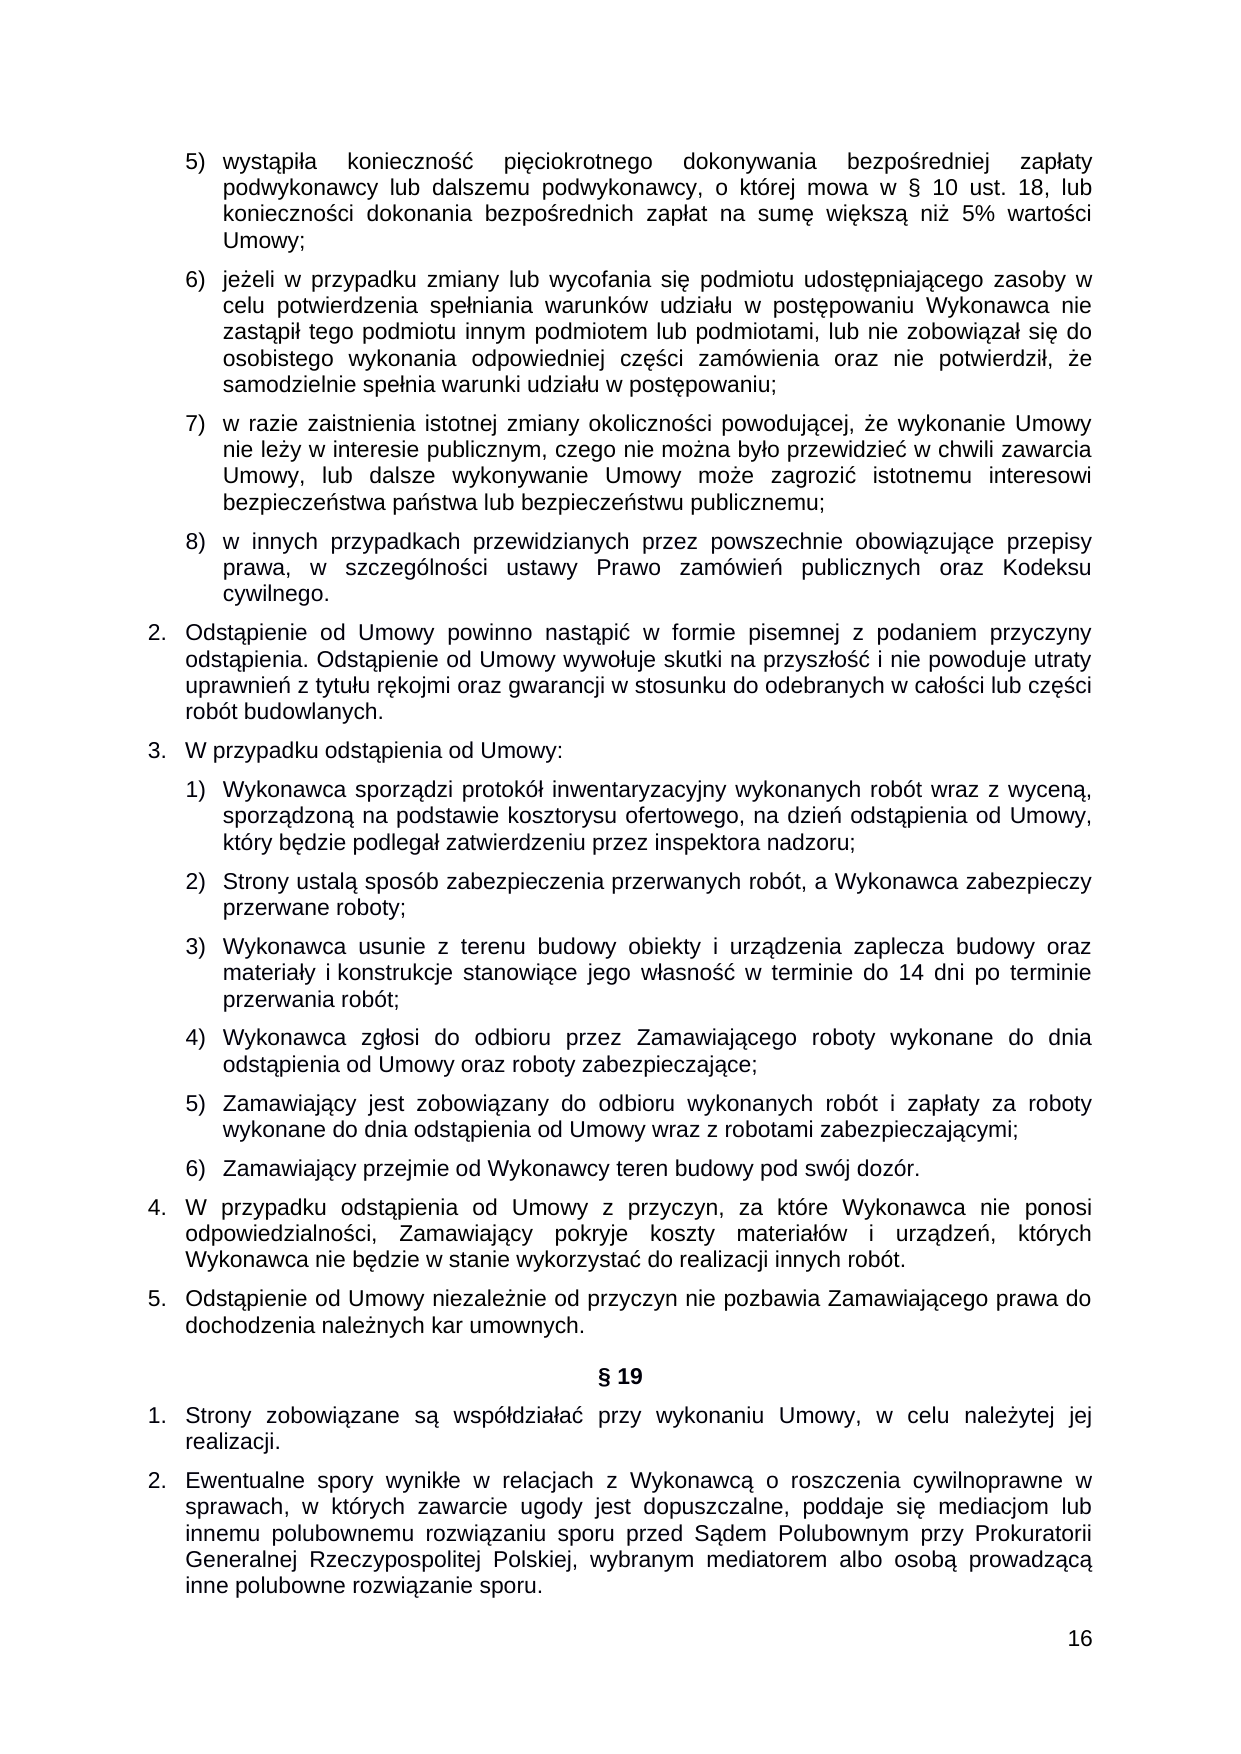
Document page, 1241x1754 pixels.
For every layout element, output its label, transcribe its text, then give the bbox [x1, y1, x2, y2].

list Strony ustalą sposób zabezpieczenia przerwanych robót, a Wykonawca zabezpieczy przerwane roboty; [185, 868, 1093, 920]
list Odstąpienie od Umowy powinno nastąpić w formie pisemnej z podaniem przyczyny odstąpienia. Odstąpienie od Umowy wywołuje skutki na przyszłość i nie powoduje utraty uprawnień z tytułu rękojmi oraz gwarancji w stosunku do odebranych w całości lub części robót budowlanych. [148, 619, 1093, 725]
list Strony zobowiązane są współdziałać przy wykonaniu Umowy, w celu należytej jej realizacji. [148, 1402, 1093, 1454]
text § 19 [148, 1363, 1093, 1389]
list w razie zaistnienia istotnej zmiany okoliczności powodującej, że wykonanie Umowy nie leży w interesie publicznym, czego nie można było przewidzieć w chwili zawarcia Umowy, lub dalsze wykonywanie Umowy może zagrozić istotnemu interesowi bezpieczeństwa państwa lub bezpieczeństwu publicznemu; [185, 410, 1093, 515]
list Ewentualne spory wynikłe w relacjach z Wykonawcą o roszczenia cywilnoprawne w sprawach, w których zawarcie ugody jest dopuszczalne, poddaje się mediacjom lub innemu polubownemu rozwiązaniu sporu przed Sądem Polubownym przy Prokuratorii Generalnej Rzeczypospolitej Polskiej, wybranym mediatorem albo osobą prowadzącą inne polubowne rozwiązanie sporu. [148, 1467, 1093, 1599]
list W przypadku odstąpienia od Umowy: [148, 737, 1093, 763]
list Zamawiający przejmie od Wykonawcy teren budowy pod swój dozór. [185, 1155, 1093, 1181]
list w innych przypadkach przewidzianych przez powszechnie obowiązujące przepisy prawa, w szczególności ustawy Prawo zamówień publicznych oraz Kodeksu cywilnego. [185, 528, 1093, 607]
list Wykonawca zgłosi do odbioru przez Zamawiającego roboty wykonane do dnia odstąpienia od Umowy oraz roboty zabezpieczające; [185, 1024, 1093, 1077]
list Wykonawca usunie z terenu budowy obiekty i urządzenia zaplecza budowy oraz materiały i konstrukcje stanowiące jego własność w terminie do 14 dni po terminie przerwania robót; [185, 933, 1093, 1012]
list wystąpiła konieczność pięciokrotnego dokonywania bezpośredniej zapłaty podwykonawcy lub dalszemu podwykonawcy, o której mowa w § 10 ust. 18, lub konieczności dokonania bezpośrednich zapłat na sumę większą niż 5% wartości Umowy; [185, 148, 1093, 253]
list Wykonawca sporządzi protokół inwentaryzacyjny wykonanych robót wraz z wyceną, sporządzoną na podstawie kosztorysu ofertowego, na dzień odstąpienia od Umowy, który będzie podlegał zatwierdzeniu przez inspektora nadzoru; [185, 776, 1093, 855]
list Odstąpienie od Umowy niezależnie od przyczyn nie pozbawia Zamawiającego prawa do dochodzenia należnych kar umownych. [148, 1285, 1093, 1338]
list jeżeli w przypadku zmiany lub wycofania się podmiotu udostępniającego zasoby w celu potwierdzenia spełniania warunków udziału w postępowaniu Wykonawca nie zastąpił tego podmiotu innym podmiotem lub podmiotami, lub nie zobowiązał się do osobistego wykonania odpowiedniej części zamówienia oraz nie potwierdził, że samodzielnie spełnia warunki udziału w postępowaniu; [185, 266, 1093, 397]
list W przypadku odstąpienia od Umowy z przyczyn, za które Wykonawca nie ponosi odpowiedzialności, Zamawiający pokryje koszty materiałów i urządzeń, których Wykonawca nie będzie w stanie wykorzystać do realizacji innych robót. [148, 1194, 1093, 1273]
list Zamawiający jest zobowiązany do odbioru wykonanych robót i zapłaty za roboty wykonane do dnia odstąpienia od Umowy wraz z robotami zabezpieczającymi; [185, 1089, 1093, 1142]
